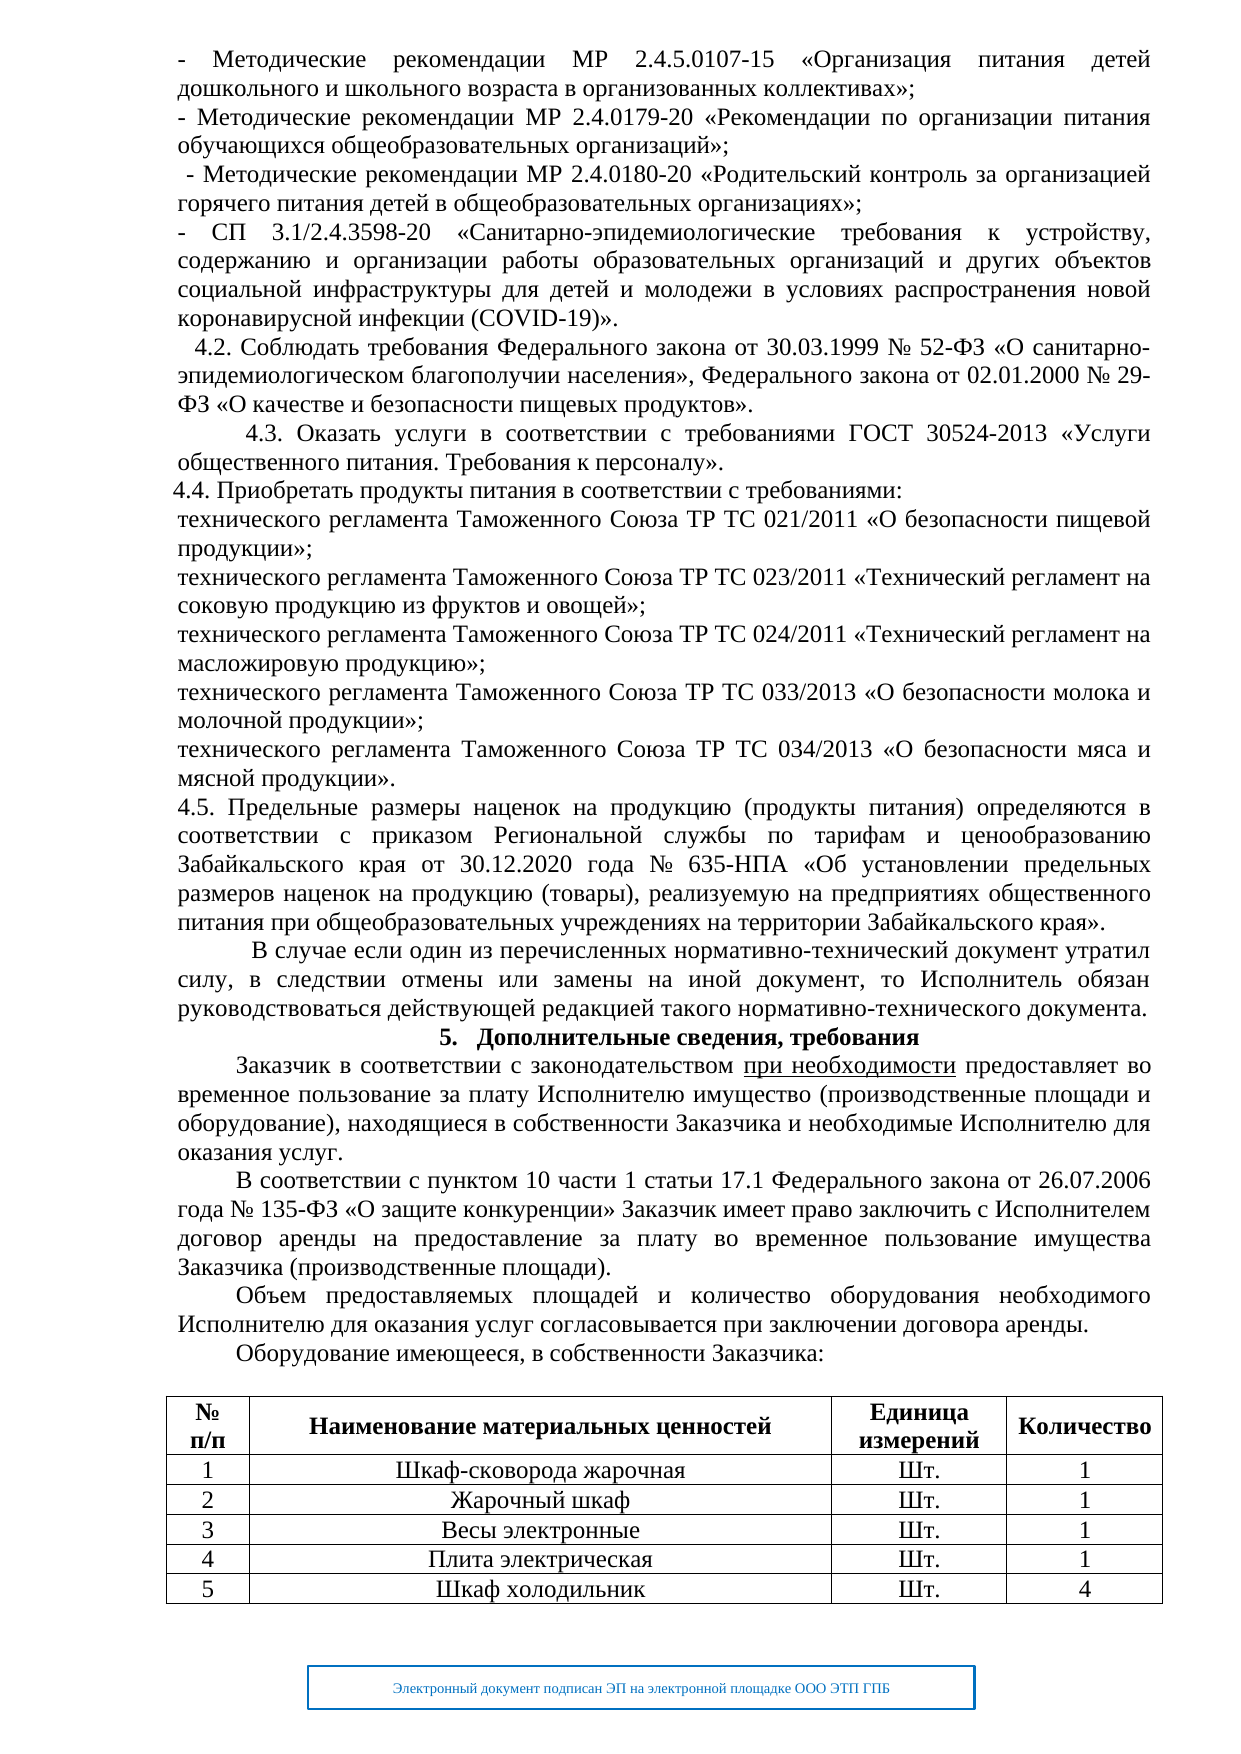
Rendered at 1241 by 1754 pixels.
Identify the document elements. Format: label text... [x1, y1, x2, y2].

text 4.3. Оказать услуги в соответствии с требованиями ГОСТ 30524-2013 «Услуги общественного питания. Требования к персоналу». [110, 418, 1152, 476]
table_header Наименование материальных ценностей [250, 1397, 831, 1454]
list Дополнительные сведения, требования [207, 1022, 1152, 1051]
text Объем предоставляемых площадей и количество оборудования необходимого Исполнителю для оказания услуг согласовывается при заключении договора аренды. [177, 1281, 1152, 1338]
text В соответствии с пунктом 10 части 1 статьи 17.1 Федерального закона от 26.07.2006 года № 135-ФЗ «О защите конкуренции» Заказчик имеет право заключить с Исполнителем договор аренды на предоставление за плату во временное пользование имущества Заказчика (производственные площади). [177, 1166, 1152, 1281]
table_cell 3 [167, 1515, 249, 1543]
text Заказчик в соответствии с законодательством при необходимости предоставляет во временное пользование за плату Исполнителю имущество (производственные площади и оборудование), находящиеся в собственности Заказчика и необходимые Исполнителю для оказания услуг. [177, 1051, 1152, 1166]
text В случае если один из перечисленных нормативно-технический документ утратил силу, в следствии отмены или замены на иной документ, то Исполнитель обязан руководствоваться действующей редакцией такого нормативно-технического документа. [177, 936, 1152, 1022]
table_cell 1 [167, 1455, 249, 1484]
table_cell 5 [167, 1574, 249, 1603]
table_cell 4 [1007, 1574, 1162, 1603]
table_cell 1 [1007, 1515, 1162, 1543]
text технического регламента Таможенного Союза ТР ТС 033/2013 «О безопасности молока и молочной продукции»; [177, 677, 1152, 734]
text 4.5. Предельные размеры наценок на продукцию (продукты питания) определяются в соответствии с приказом Региональной службы по тарифам и ценообразованию Забайкальского края от 30.12.2020 года № 635-НПА «Об установлении предельных размеров наценок на продукцию (товары), реализуемую на предприятиях общественного питания при общеобразовательных учреждениях на территории Забайкальского края». [177, 792, 1152, 936]
table_cell Шкаф-сковорода жарочная [250, 1455, 831, 1484]
text технического регламента Таможенного Союза ТР ТС 023/2011 «Технический регламент на соковую продукцию из фруктов и овощей»; [177, 562, 1152, 619]
table_cell Шт. [832, 1545, 1006, 1573]
text технического регламента Таможенного Союза ТР ТС 021/2011 «О безопасности пищевой продукции»; [177, 504, 1152, 562]
table_header Количество [1007, 1397, 1162, 1454]
table_cell Весы электронные [250, 1515, 831, 1543]
table_cell Шт. [832, 1574, 1006, 1603]
text 4.2. Соблюдать требования Федерального закона от 30.03.1999 № 52-ФЗ «О санитарно-эпидемиологическом благополучии населения», Федерального закона от 02.01.2000 № 29-ФЗ «О качестве и безопасности пищевых продуктов». [110, 332, 1152, 418]
table_cell Шкаф холодильник [250, 1574, 831, 1603]
text - Методические рекомендации MP 2.4.0179-20 «Рекомендации по организации питания обучающихся общеобразовательных организаций»; [177, 102, 1152, 159]
table_cell 2 [167, 1485, 249, 1514]
text технического регламента Таможенного Союза ТР ТС 024/2011 «Технический регламент на масложировую продукцию»; [177, 619, 1152, 677]
table_cell Шт. [832, 1455, 1006, 1484]
text Оборудование имеющееся, в собственности Заказчика: [177, 1338, 1152, 1367]
table_cell Шт. [832, 1485, 1006, 1514]
table_cell Жарочный шкаф [250, 1485, 831, 1514]
table_header Единица измерений [832, 1397, 1006, 1454]
text - Методические рекомендации МР 2.4.5.0107-15 «Организация питания детей дошкольного и школьного возраста в организованных коллективах»; [177, 44, 1152, 102]
text 4.4. Приобретать продукты питания в соответствии с требованиями: [110, 476, 1152, 504]
table_cell 1 [1007, 1455, 1162, 1484]
table_cell Плита электрическая [250, 1545, 831, 1573]
table_cell 1 [1007, 1485, 1162, 1514]
table_header № п/п [167, 1397, 249, 1454]
text технического регламента Таможенного Союза ТР ТС 034/2013 «О безопасности мяса и мясной продукции». [177, 734, 1152, 792]
table_cell Шт. [832, 1515, 1006, 1543]
table_cell 1 [1007, 1545, 1162, 1573]
text - СП 3.1/2.4.3598-20 «Санитарно-эпидемиологические требования к устройству, содержанию и организации работы образовательных организаций и других объектов социальной инфраструктуры для детей и молодежи в условиях распространения новой коронавирусной инфекции (COVID-19)». [177, 217, 1152, 332]
table_cell 4 [167, 1545, 249, 1573]
text - Методические рекомендации MP 2.4.0180-20 «Родительский контроль за организацией горячего питания детей в общеобразовательных организациях»; [177, 159, 1152, 217]
